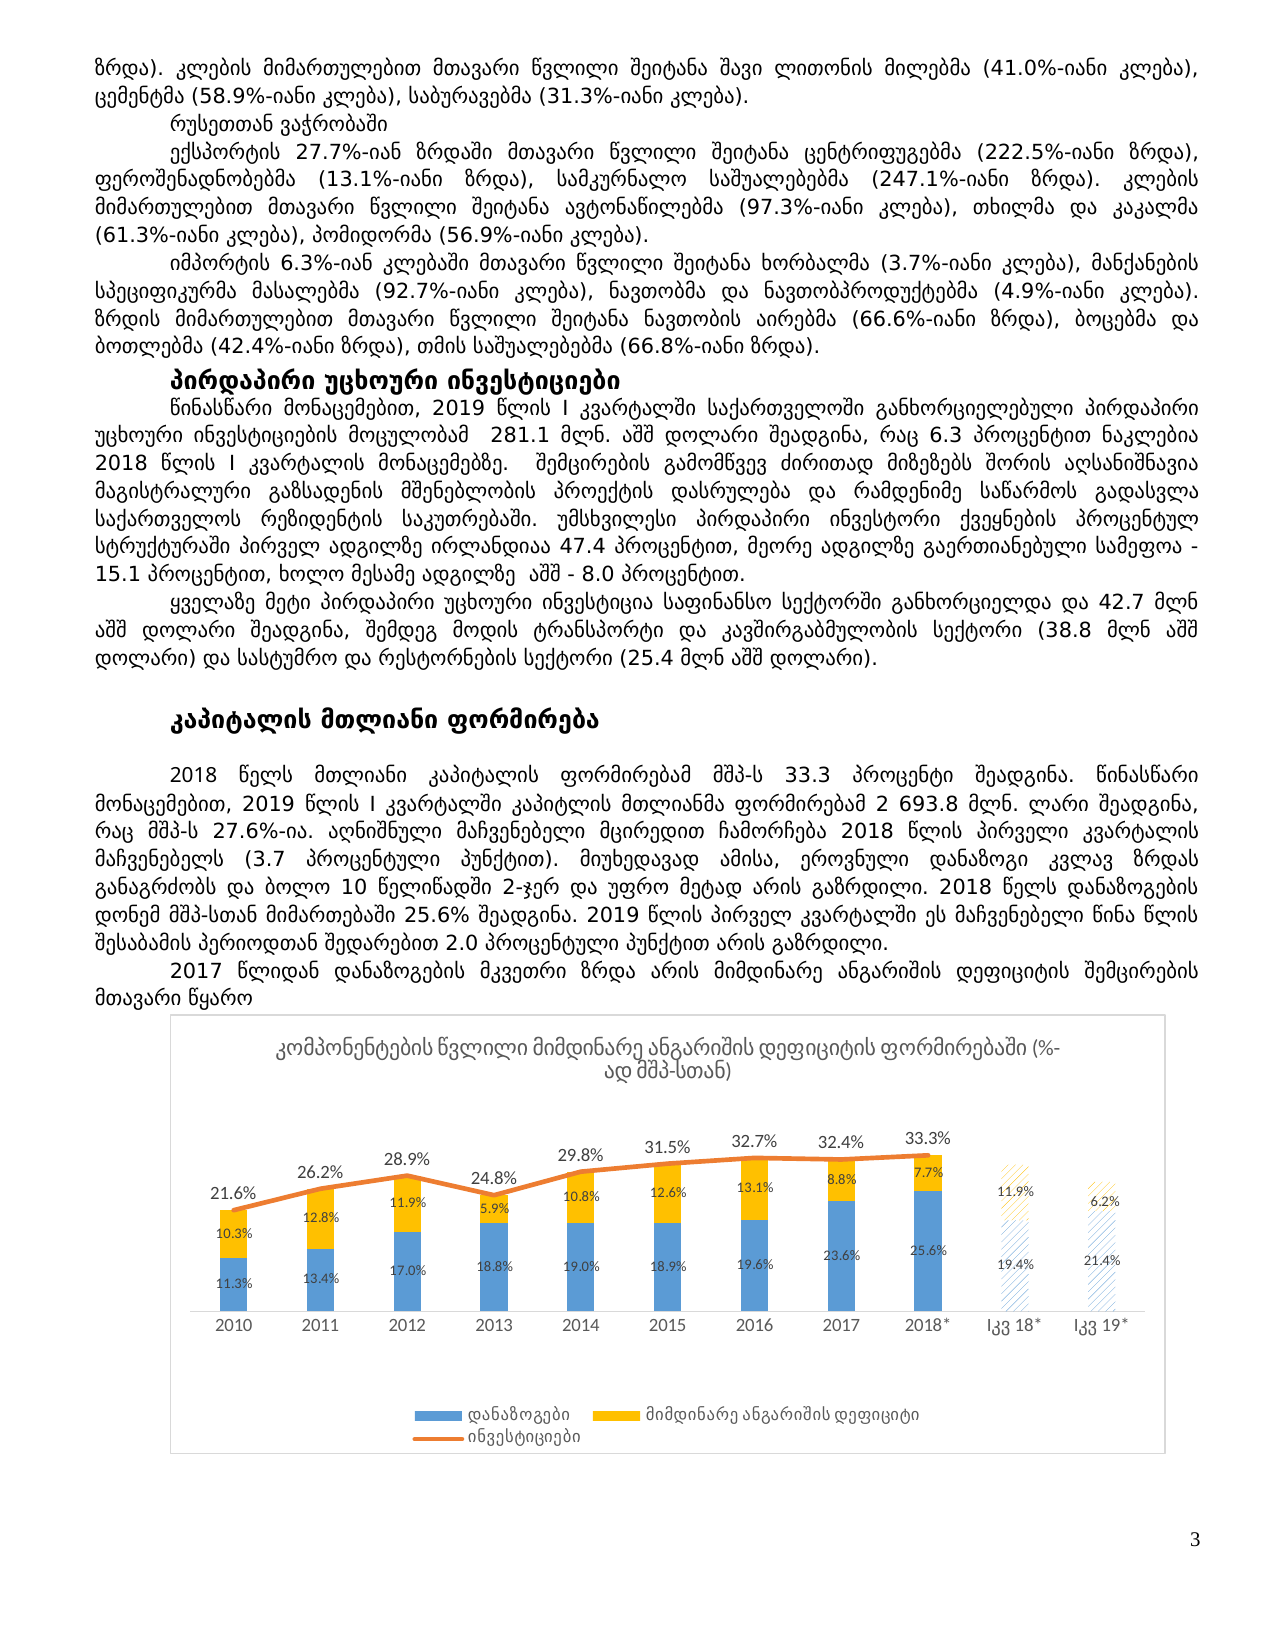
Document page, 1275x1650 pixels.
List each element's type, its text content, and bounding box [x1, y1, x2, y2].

subtitle კაპიტალის მთლიანი ფორმირება [94, 706, 1200, 735]
text ყველაზე მეტი პირდაპირი უცხოური ინვესტიცია საფინანსო სექტორში განხორციელდა და 42.7 მლნ აშშ დოლარი შეადგინა, შემდეგ მოდის ტრანსპორტი და კავშირგაბმულობის სექტორი (38.8 მლნ აშშ დოლარი) და სასტუმრო და რესტორნების სექტორი (25.4 მლნ აშშ დოლარი). [94, 590, 1200, 670]
text წინასწარი მონაცემებით, 2019 წლის I კვარტალში საქართველოში განხორციელებული პირდაპირი უცხოური ინვესტიციების მოცულობამ 281.1 მლნ. აშშ დოლარი შეადგინა, რაც 6.3 პროცენტით ნაკლებია 2018 წლის I კვარტალის მონაცემებზე. შემცირების გამომწვევ ძირითად მიზეზებს შორის აღსანიშნავია მაგისტრალური გაზსადენის მშენებლობის პროექტის დასრულება და რამდენიმე საწარმოს გადასვლა საქართველოს რეზიდენტის საკუთრებაში. უმსხვილესი პირდაპირი ინვესტორი ქვეყნების პროცენტულ სტრუქტურაში პირველ ადგილზე ირლანდიაა 47.4 პროცენტით, მეორე ადგილზე გაერთიანებული სამეფოა - 15.1 პროცენტით, ხოლო მესამე ადგილზე აშშ - 8.0 პროცენტით. [94, 396, 1200, 587]
text 2018 წელს მთლიანი კაპიტალის ფორმირებამ მშპ-ს 33.3 პროცენტი შეადგინა. წინასწარი მონაცემებით, 2019 წლის I კვარტალში კაპიტლის მთლიანმა ფორმირებამ 2 693.8 მლნ. ლარი შეადგინა, რაც მშპ-ს 27.6%-ია. აღნიშნული მაჩვენებელი მცირედით ჩამორჩება 2018 წლის პირველი კვარტალის მაჩვენებელს (3.7 პროცენტული პუნქტით). მიუხედავად ამისა, ეროვნული დანაზოგი კვლავ ზრდას განაგრძობს და ბოლო 10 წელიწადში 2-ჯერ და უფრო მეტად არის გაზრდილი. 2018 წელს დანაზოგების დონემ მშპ-სთან მიმართებაში 25.6% შეადგინა. 2019 წლის პირველ კვარტალში ეს მაჩვენებელი წინა წლის შესაბამის პერიოდთან შედარებით 2.0 პროცენტული პუნქტით არის გაზრდილი. [94, 760, 1200, 955]
text რუსეთთან ვაჭრობაში [94, 112, 1200, 136]
text ექსპორტის 27.7%-იან ზრდაში მთავარი წვლილი შეიტანა ცენტრიფუგებმა (222.5%-იანი ზრდა), ფეროშენადნობებმა (13.1%-იანი ზრდა), სამკურნალო საშუალებებმა (247.1%-იანი ზრდა). კლების მიმართულებით მთავარი წვლილი შეიტანა ავტონაწილებმა (97.3%-იანი კლება), თხილმა და კაკალმა (61.3%-იანი კლება), პომიდორმა (56.9%-იანი კლება). [94, 140, 1200, 247]
text იმპორტის 6.3%-იან კლებაში მთავარი წვლილი შეიტანა ხორბალმა (3.7%-იანი კლება), მანქანების სპეციფიკურმა მასალებმა (92.7%-იანი კლება), ნავთობმა და ნავთობპროდუქტებმა (4.9%-იანი კლება). ზრდის მიმართულებით მთავარი წვლილი შეიტანა ნავთობის აირებმა (66.6%-იანი ზრდა), ბოცებმა და ბოთლებმა (42.4%-იანი ზრდა), თმის საშუალებებმა (66.8%-იანი ზრდა). [94, 251, 1200, 359]
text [94, 56, 1200, 108]
subtitle პირდაპირი უცხოური ინვესტიციები [94, 366, 1200, 396]
text 2017 წლიდან დანაზოგების მკვეთრი ზრდა არის მიმდინარე ანგარიშის დეფიციტის შემცირების მთავარი წყარო [94, 959, 1200, 1011]
